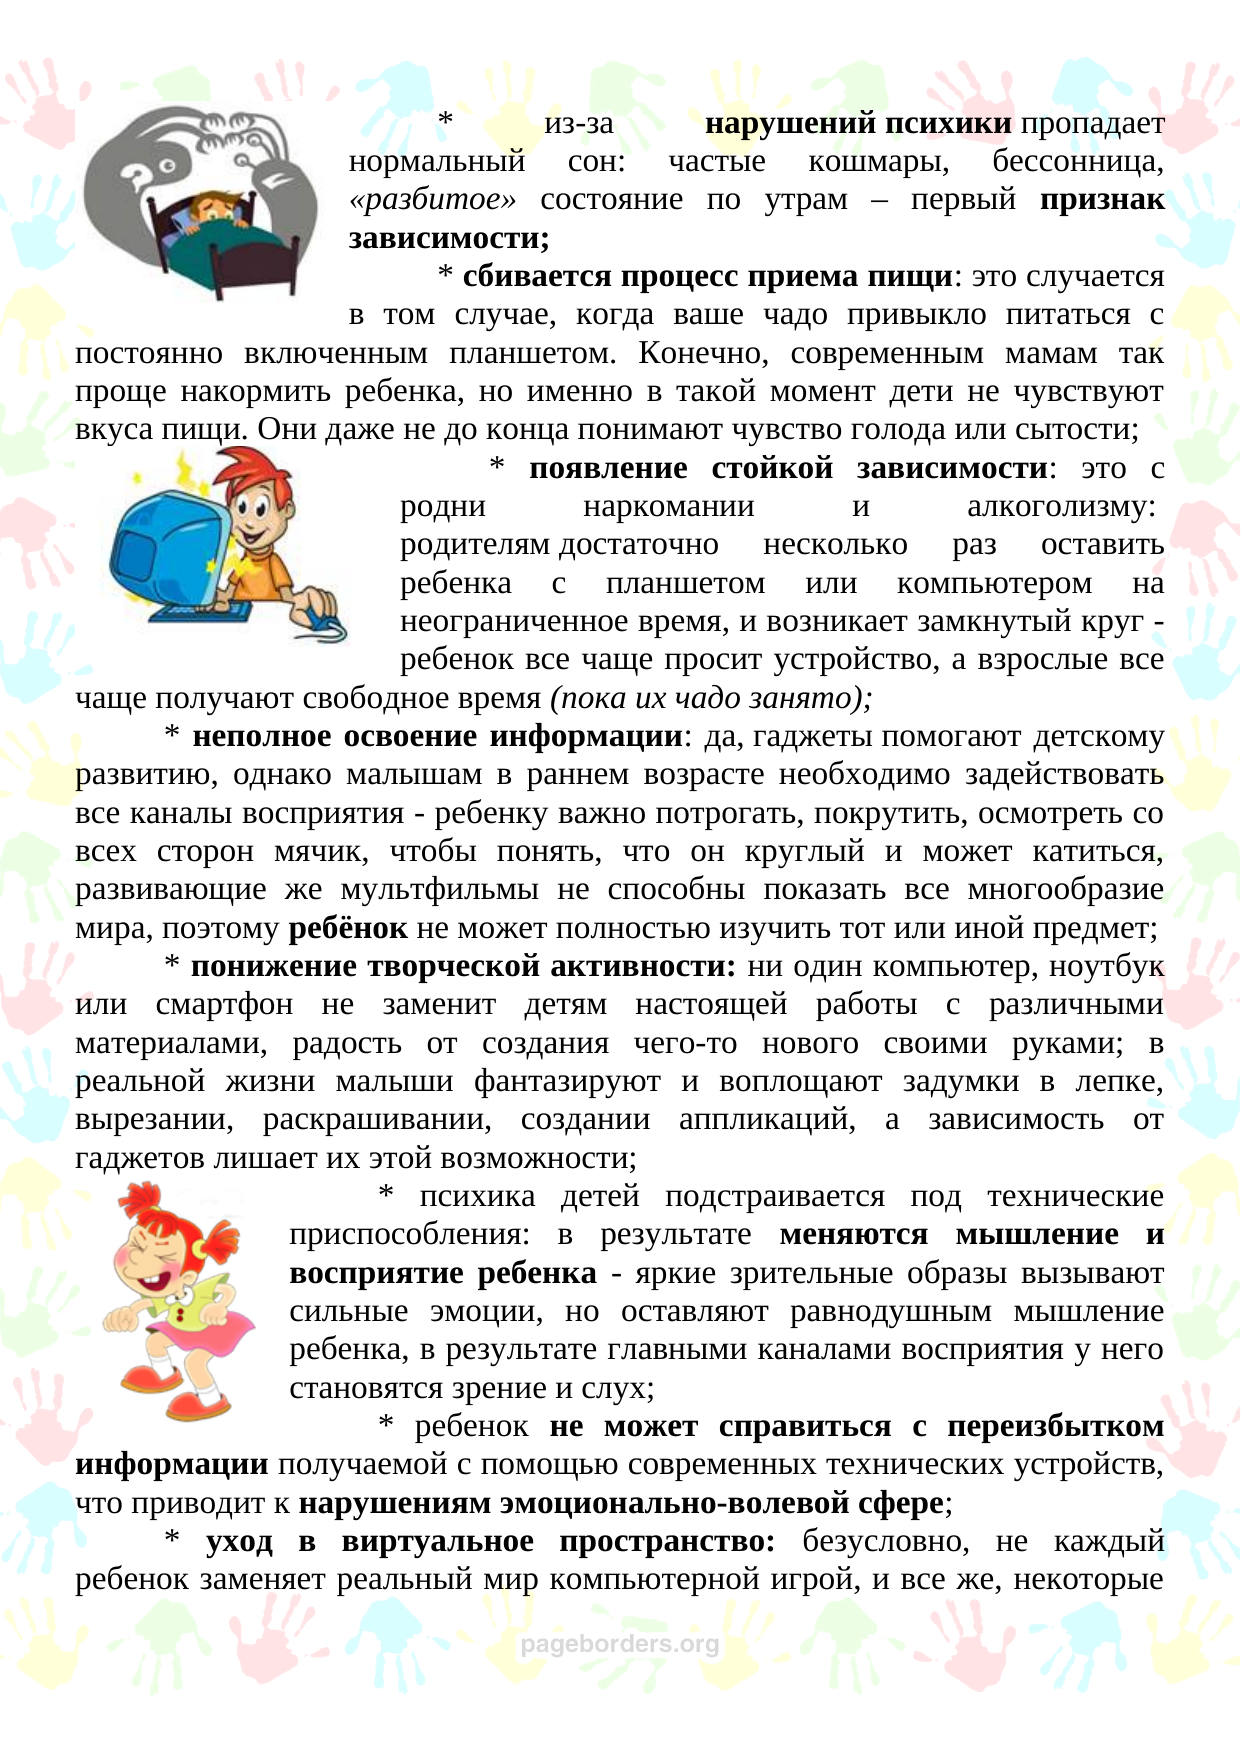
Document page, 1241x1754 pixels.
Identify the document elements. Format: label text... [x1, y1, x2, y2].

text * сбивается процесс приема пищи: это случается в том случае, когда ваше чадо привыкло питаться с постоянно включенным планшетом. Конечно, современным мамам так проще накормить ребенка, но именно в такой момент дети не чувствуют вкуса пищи. Они даже не до конца понимают чувство голода или сытости; [75, 255, 1165, 447]
text * из-за нарушений психики пропадает нормальный сон: частые кошмары, бессонница, «разбитое» состояние по утрам – первый признак зависимости; [330, 102, 1165, 255]
picture [75, 101, 330, 307]
picture [75, 446, 382, 661]
picture [75, 1175, 271, 1424]
text * психика детей подстраивается под технические приспособления: в результате меняются мышление и восприятие ребенка - яркие зрительные образы вызывают сильные эмоции, но оставляют равнодушным мышление ребенка, в результате главными каналами восприятия у него становятся зрение и слух; [271, 1175, 1165, 1405]
text * появление стойкой зависимости: это с родни наркомании и алкоголизму: родителям достаточно несколько раз оставить ребенка с планшетом или компьютером на неограниченное время, и возникает замкнутый круг - ребенок все чаще просит устройство, а взрослые все чаще получают свободное время (пока их чадо занято); [75, 447, 1165, 715]
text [75, 1520, 1165, 1597]
text * ребенок не может справиться с переизбытком информации получаемой с помощью современных технических устройств, что приводит к нарушениям эмоционально-волевой сфере; [75, 1405, 1165, 1520]
text * понижение творческой активности: ни один компьютер, ноутбук или смартфон не заменит детям настоящей работы с различными материалами, радость от создания чего-то нового своими руками; в реальной жизни малыши фантазируют и воплощают задумки в лепке, вырезании, раскрашивании, создании аппликаций, а зависимость от гаджетов лишает их этой возможности; [75, 945, 1165, 1175]
text * неполное освоение информации: да, гаджеты помогают детскому развитию, однако малышам в раннем возрасте необходимо задействовать все каналы восприятия - ребенку важно потрогать, покрутить, осмотреть со всех сторон мячик, чтобы понять, что он круглый и может катиться, развивающие же мультфильмы не способны показать все многообразие мира, поэтому ребёнок не может полностью изучить тот или иной предмет; [75, 715, 1165, 945]
